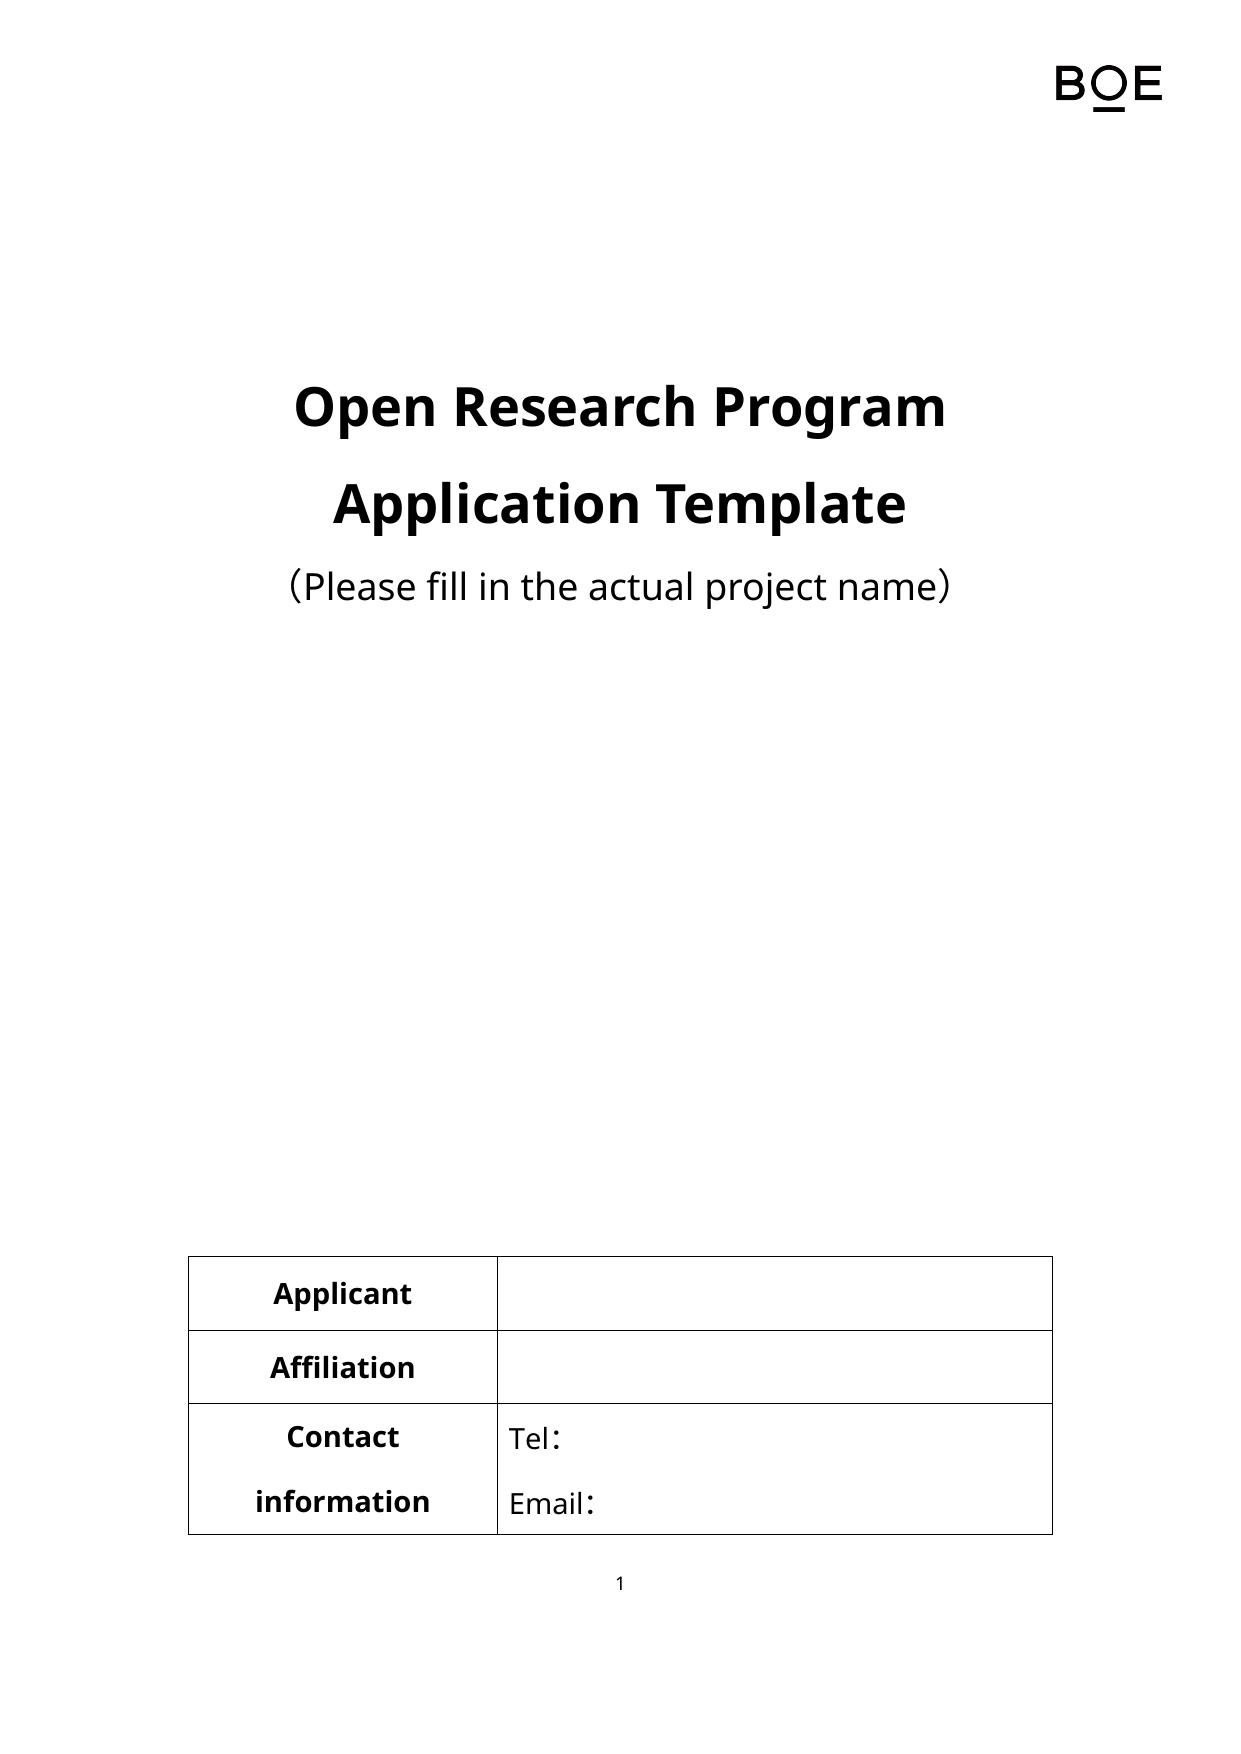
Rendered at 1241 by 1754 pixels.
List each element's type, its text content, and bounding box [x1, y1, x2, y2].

table_header [498, 1257, 1052, 1329]
table_cell Affiliation [189, 1331, 497, 1403]
table_cell Tel： Email： [498, 1404, 1052, 1534]
table_cell [498, 1331, 1052, 1403]
table_cell Contact information [189, 1404, 497, 1534]
picture [1052, 60, 1167, 116]
text Open Research Program [187, 357, 1053, 454]
text （Please fill in the actual project name） [187, 552, 1053, 617]
text Application Template [187, 454, 1053, 552]
table_header Applicant [189, 1257, 497, 1329]
